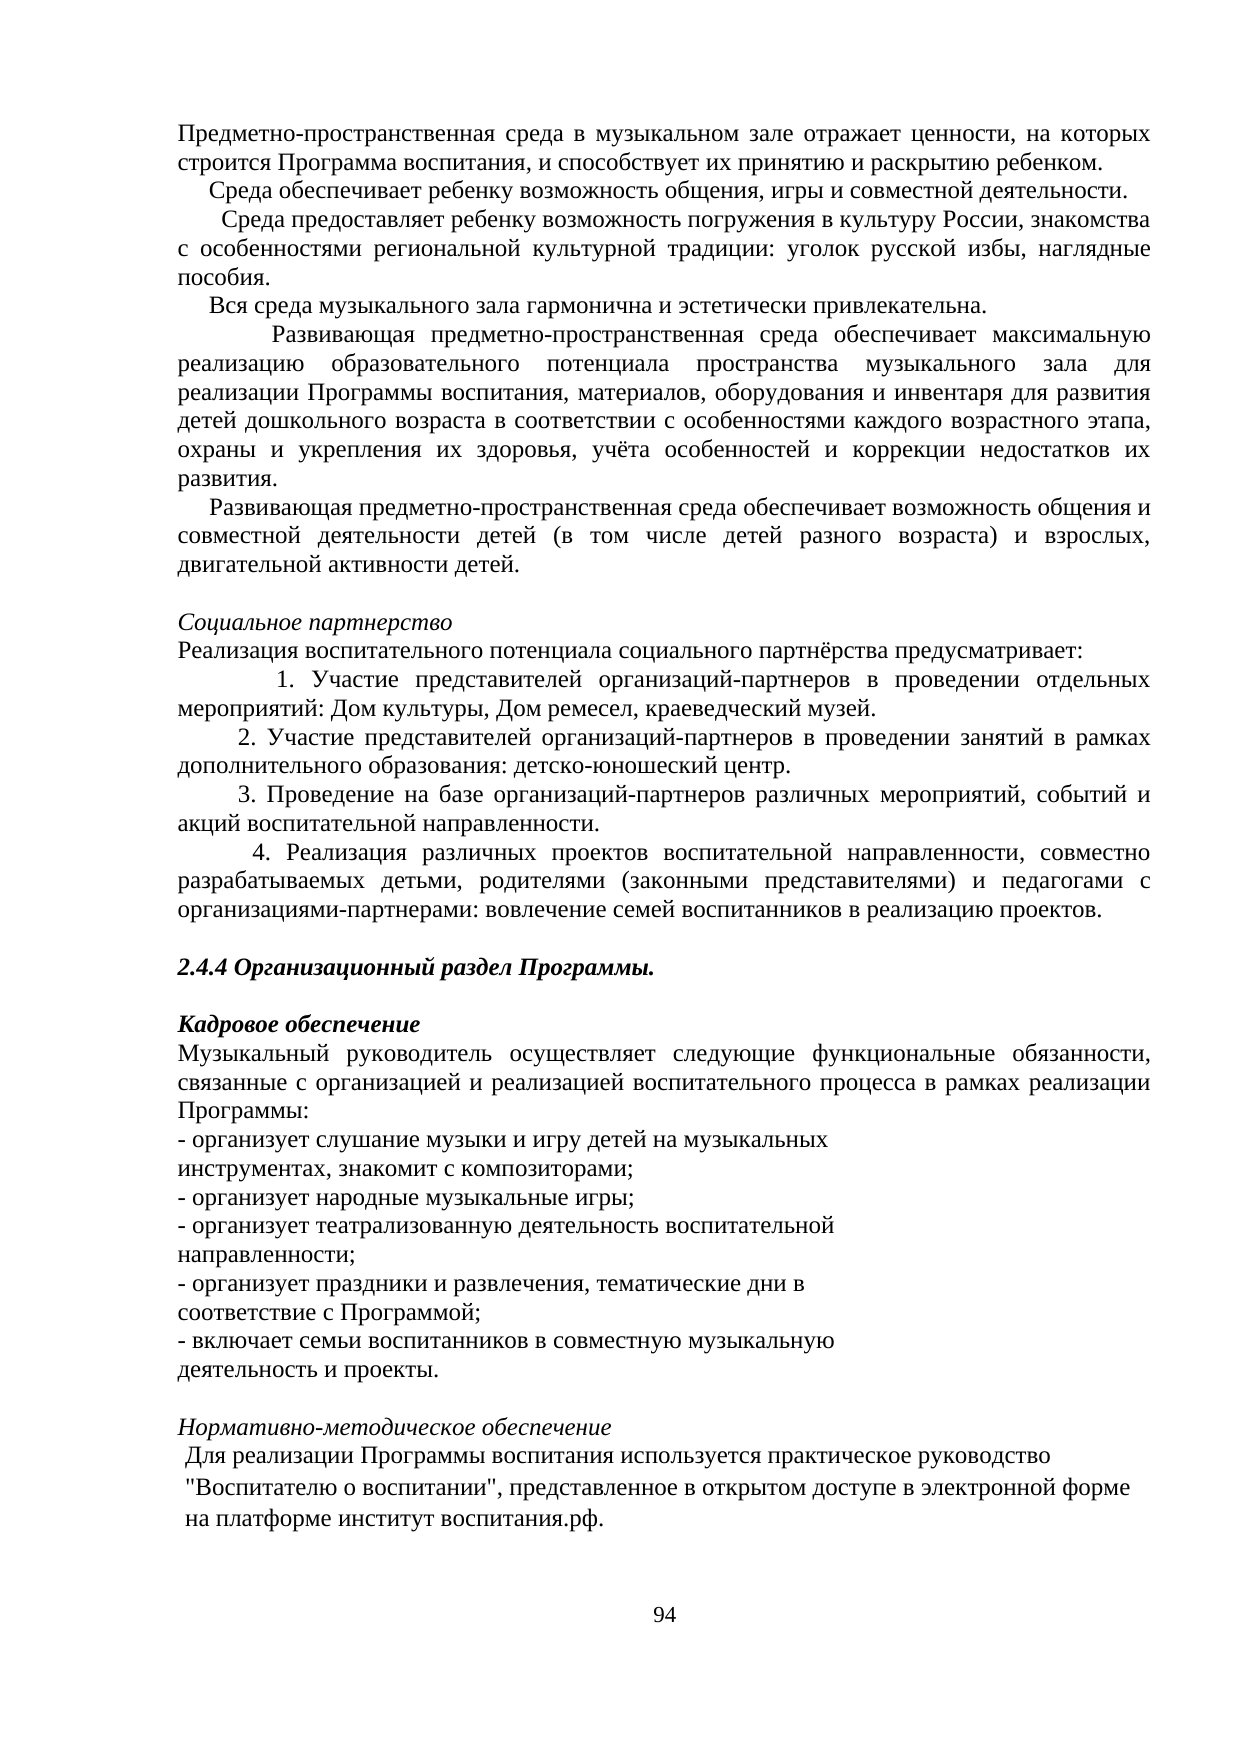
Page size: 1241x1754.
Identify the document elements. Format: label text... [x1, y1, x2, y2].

text Среда предоставляет ребенку возможность погружения в культуру России, знакомства с особенностями региональной культурной традиции: уголок русской избы, наглядные пособия. [177, 204, 1152, 291]
text Предметно-пространственная среда в музыкальном зале отражает ценности, на которых строится Программа воспитания, и способствует их принятию и раскрытию ребенком. [177, 118, 1152, 176]
text 2. Участие представителей организаций-партнеров в проведении занятий в рамках дополнительного образования: детско-юношеский центр. [177, 722, 1152, 779]
text - организует слушание музыки и игру детей на музыкальных инструментах, знакомит с композиторами; - организует народные музыкальные игры; - организует театрализованную деятельность воспитательной направленности; - организует праздники и развлечения, тематические дни в соответствие с Программой; - включает семьи воспитанников в совместную музыкальную деятельность и проекты. [177, 1124, 1152, 1383]
text Для реализации Программы воспитания используется практическое руководство "Воспитателю о воспитании", представленное в открытом доступе в электронной форме на платформе институт воспитания.рф. [185, 1441, 1152, 1531]
text Кадровое обеспечение [177, 1009, 1152, 1038]
text 1. Участие представителей организаций-партнеров в проведении отдельных мероприятий: Дом культуры, Дом ремесел, краеведческий музей. [177, 664, 1152, 722]
text 4. Реализация различных проектов воспитательной направленности, совместно разрабатываемых детьми, родителями (законными представителями) и педагогами с организациями-партнерами: вовлечение семей воспитанников в реализацию проектов. [177, 837, 1152, 923]
text Среда обеспечивает ребенку возможность общения, игры и совместной деятельности. [177, 176, 1152, 204]
text Реализация воспитательного потенциала социального партнёрства предусматривает: [177, 636, 1152, 664]
text Музыкальный руководитель осуществляет следующие функциональные обязанности, связанные с организацией и реализацией воспитательного процесса в рамках реализации Программы: [177, 1038, 1152, 1124]
text 2.4.4 Организационный раздел Программы. [177, 952, 1152, 981]
text 3. Проведение на базе организаций-партнеров различных мероприятий, событий и акций воспитательной направленности. [177, 779, 1152, 837]
text Развивающая предметно-пространственная среда обеспечивает максимальную реализацию образовательного потенциала пространства музыкального зала для реализации Программы воспитания, материалов, оборудования и инвентаря для развития детей дошкольного возраста в соответствии с особенностями каждого возрастного этапа, охраны и укрепления их здоровья, учёта особенностей и коррекции недостатков их развития. Развивающая предметно-пространственная среда обеспечивает возможность общения и совместной деятельности детей (в том числе детей разного возраста) и взрослых, двигательной активности детей. [177, 319, 1152, 578]
text Вся среда музыкального зала гармонична и эстетически привлекательна. [177, 291, 1152, 319]
text Нормативно-методическое обеспечение [177, 1412, 1152, 1441]
text Социальное партнерство [177, 607, 1152, 636]
